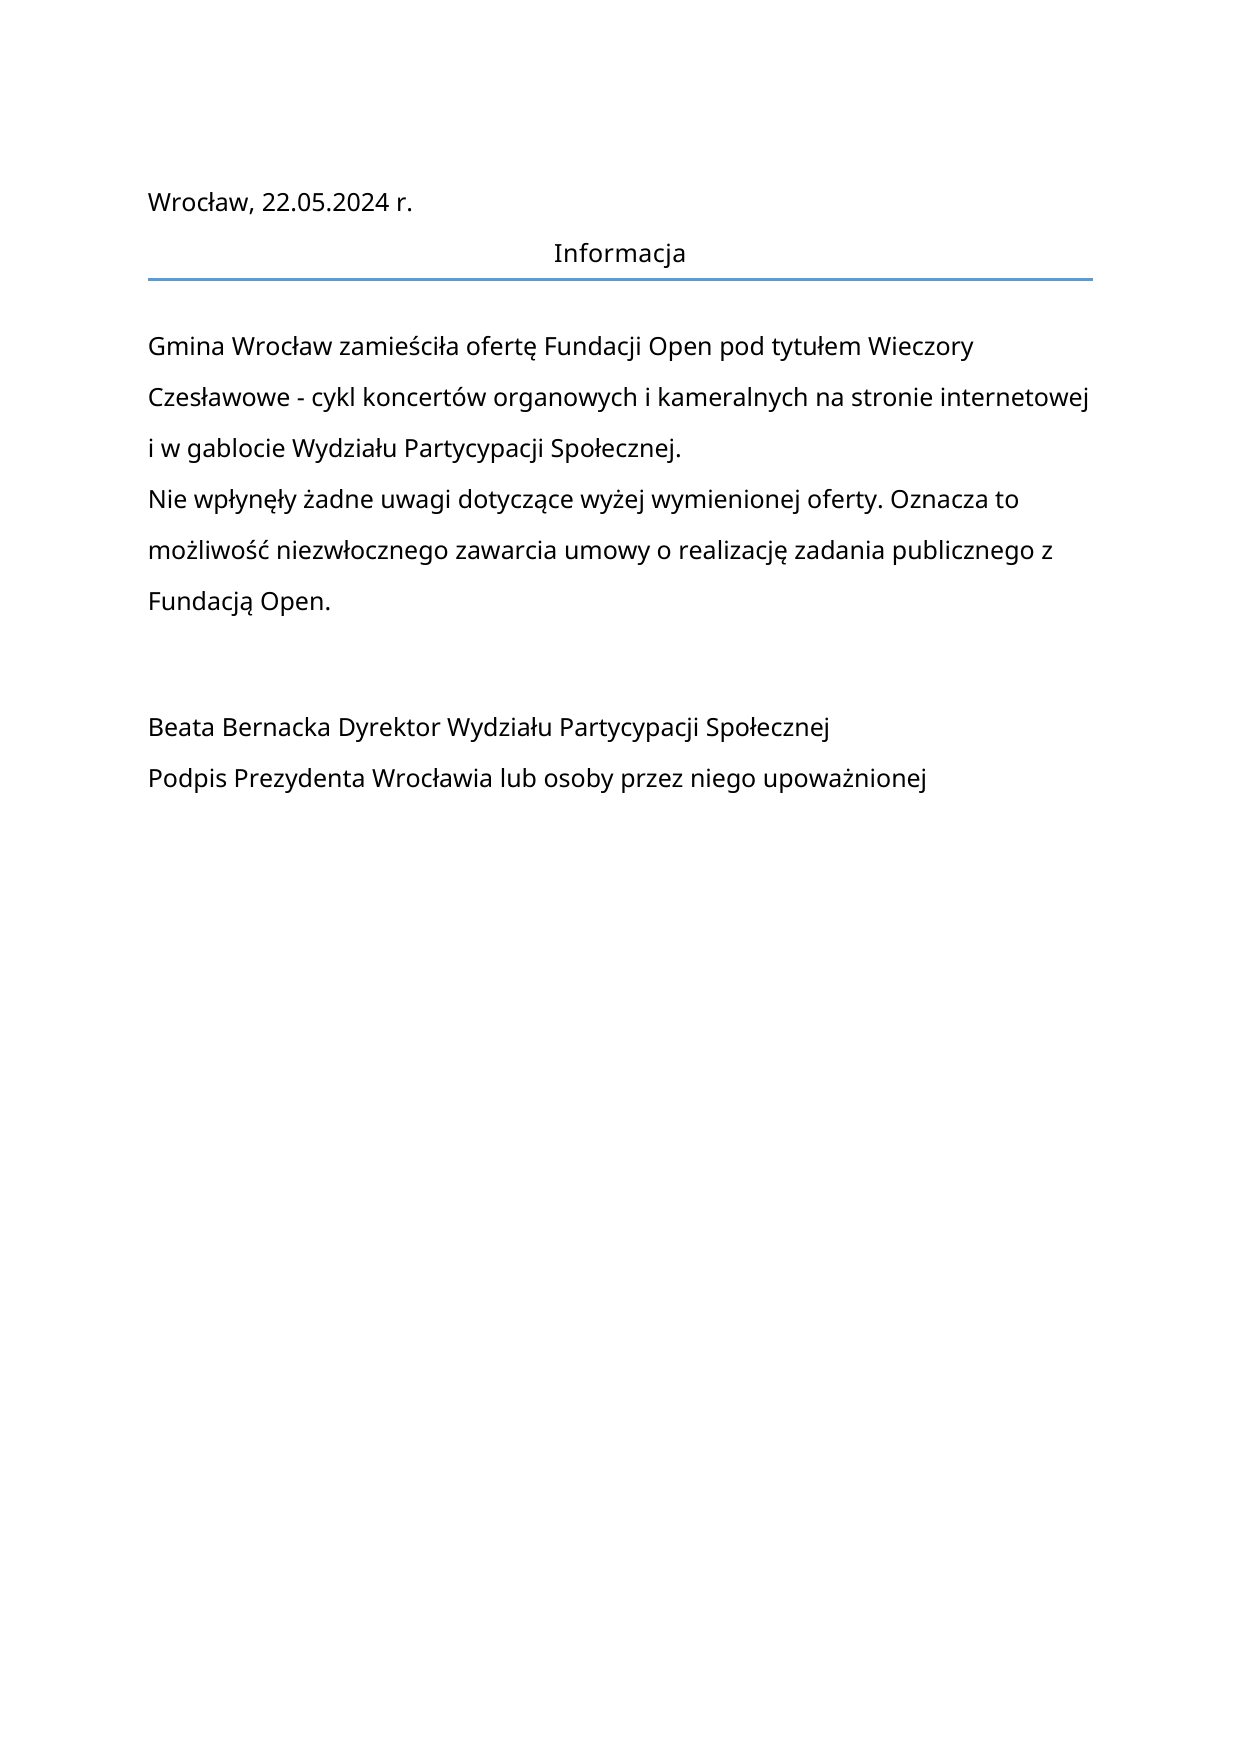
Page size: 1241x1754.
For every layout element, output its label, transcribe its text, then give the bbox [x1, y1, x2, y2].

text Podpis Prezydenta Wrocławia lub osoby przez niego upoważnionej [148, 761, 1093, 795]
title Informacja [148, 236, 1093, 278]
text Gmina Wrocław zamieściła ofertę Fundacji Open pod tytułem Wieczory Czesławowe - cykl koncertów organowych i kameralnych na stronie internetowej i w gablocie Wydziału Partycypacji Społecznej. [148, 329, 1093, 465]
text Nie wpłynęły żadne uwagi dotyczące wyżej wymienionej oferty. Oznacza to możliwość niezwłocznego zawarcia umowy o realizację zadania publicznego z Fundacją Open. [148, 482, 1093, 618]
text Beata Bernacka Dyrektor Wydziału Partycypacji Społecznej [148, 710, 1093, 744]
text Wrocław, 22.05.2024 r. [148, 185, 1093, 219]
